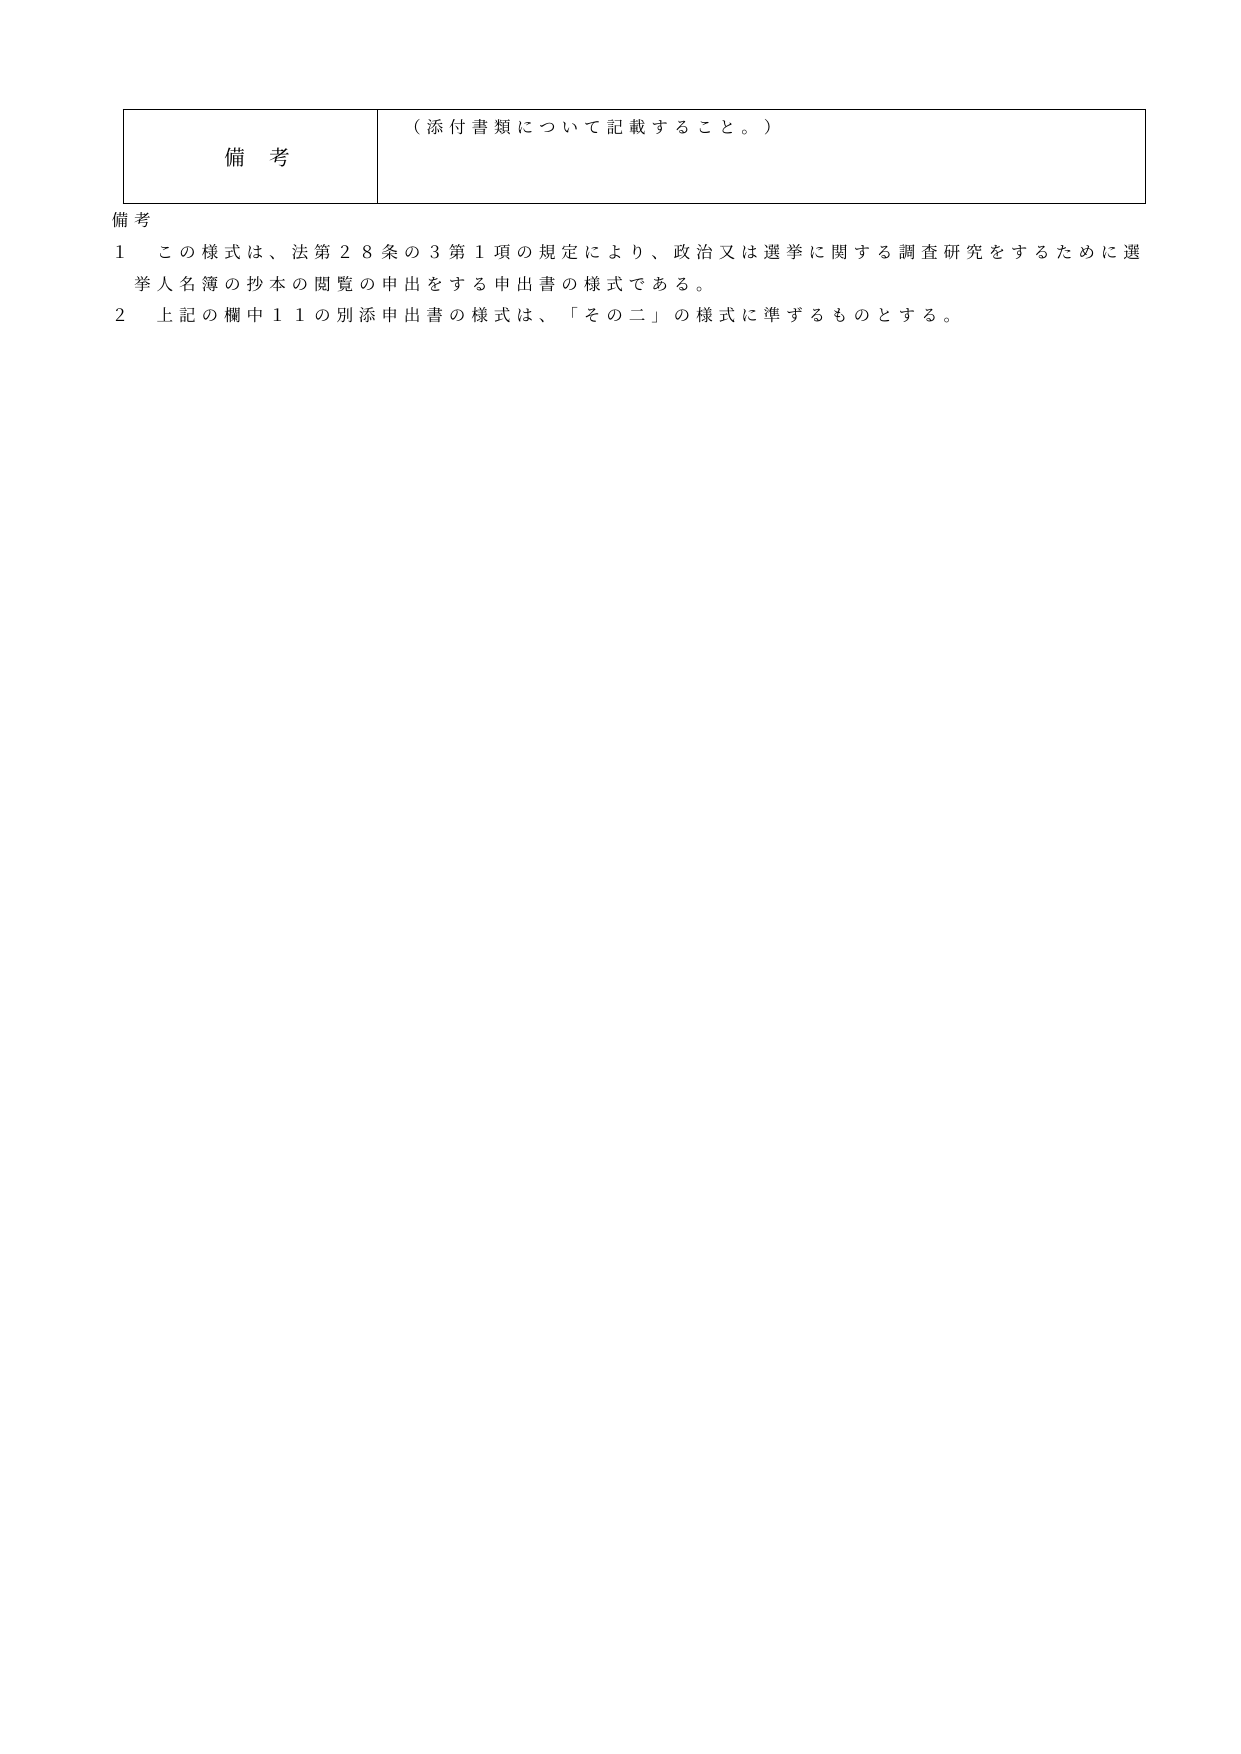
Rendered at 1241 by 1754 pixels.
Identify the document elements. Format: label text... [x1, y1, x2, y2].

table_cell （添付書類について記載すること。） [378, 110, 1145, 203]
text 備考 [111, 204, 1146, 236]
text ２ 上記の欄中１１の別添申出書の様式は、「その二」の様式に準ずるものとする。 [111, 299, 1146, 331]
table_cell 備 考 [124, 110, 377, 203]
text １ この様式は、法第２８条の３第１項の規定により、政治又は選挙に関する調査研究をするために選挙人名簿の抄本の閲覧の申出をする申出書の様式である。 [111, 236, 1146, 299]
